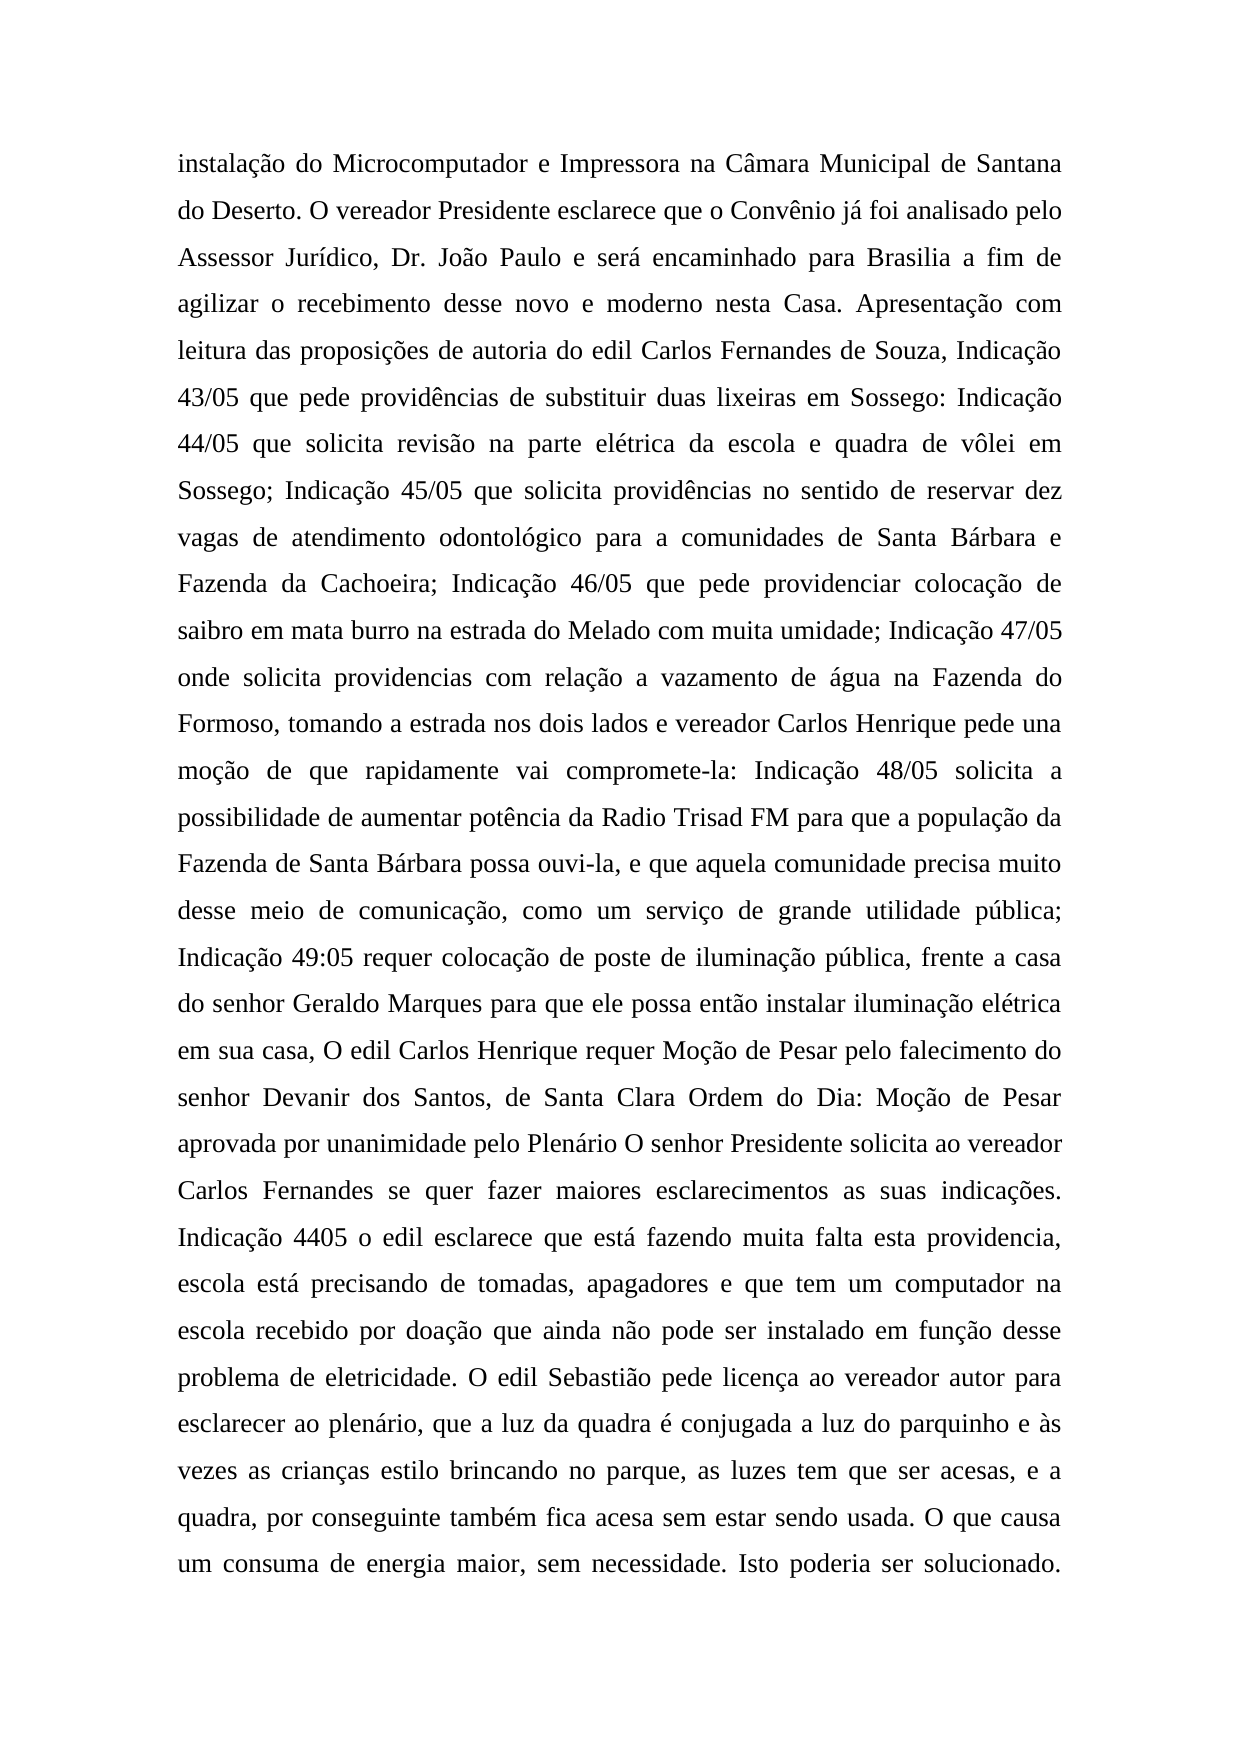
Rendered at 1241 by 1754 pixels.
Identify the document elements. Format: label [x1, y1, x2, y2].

text [177, 148, 1063, 1579]
